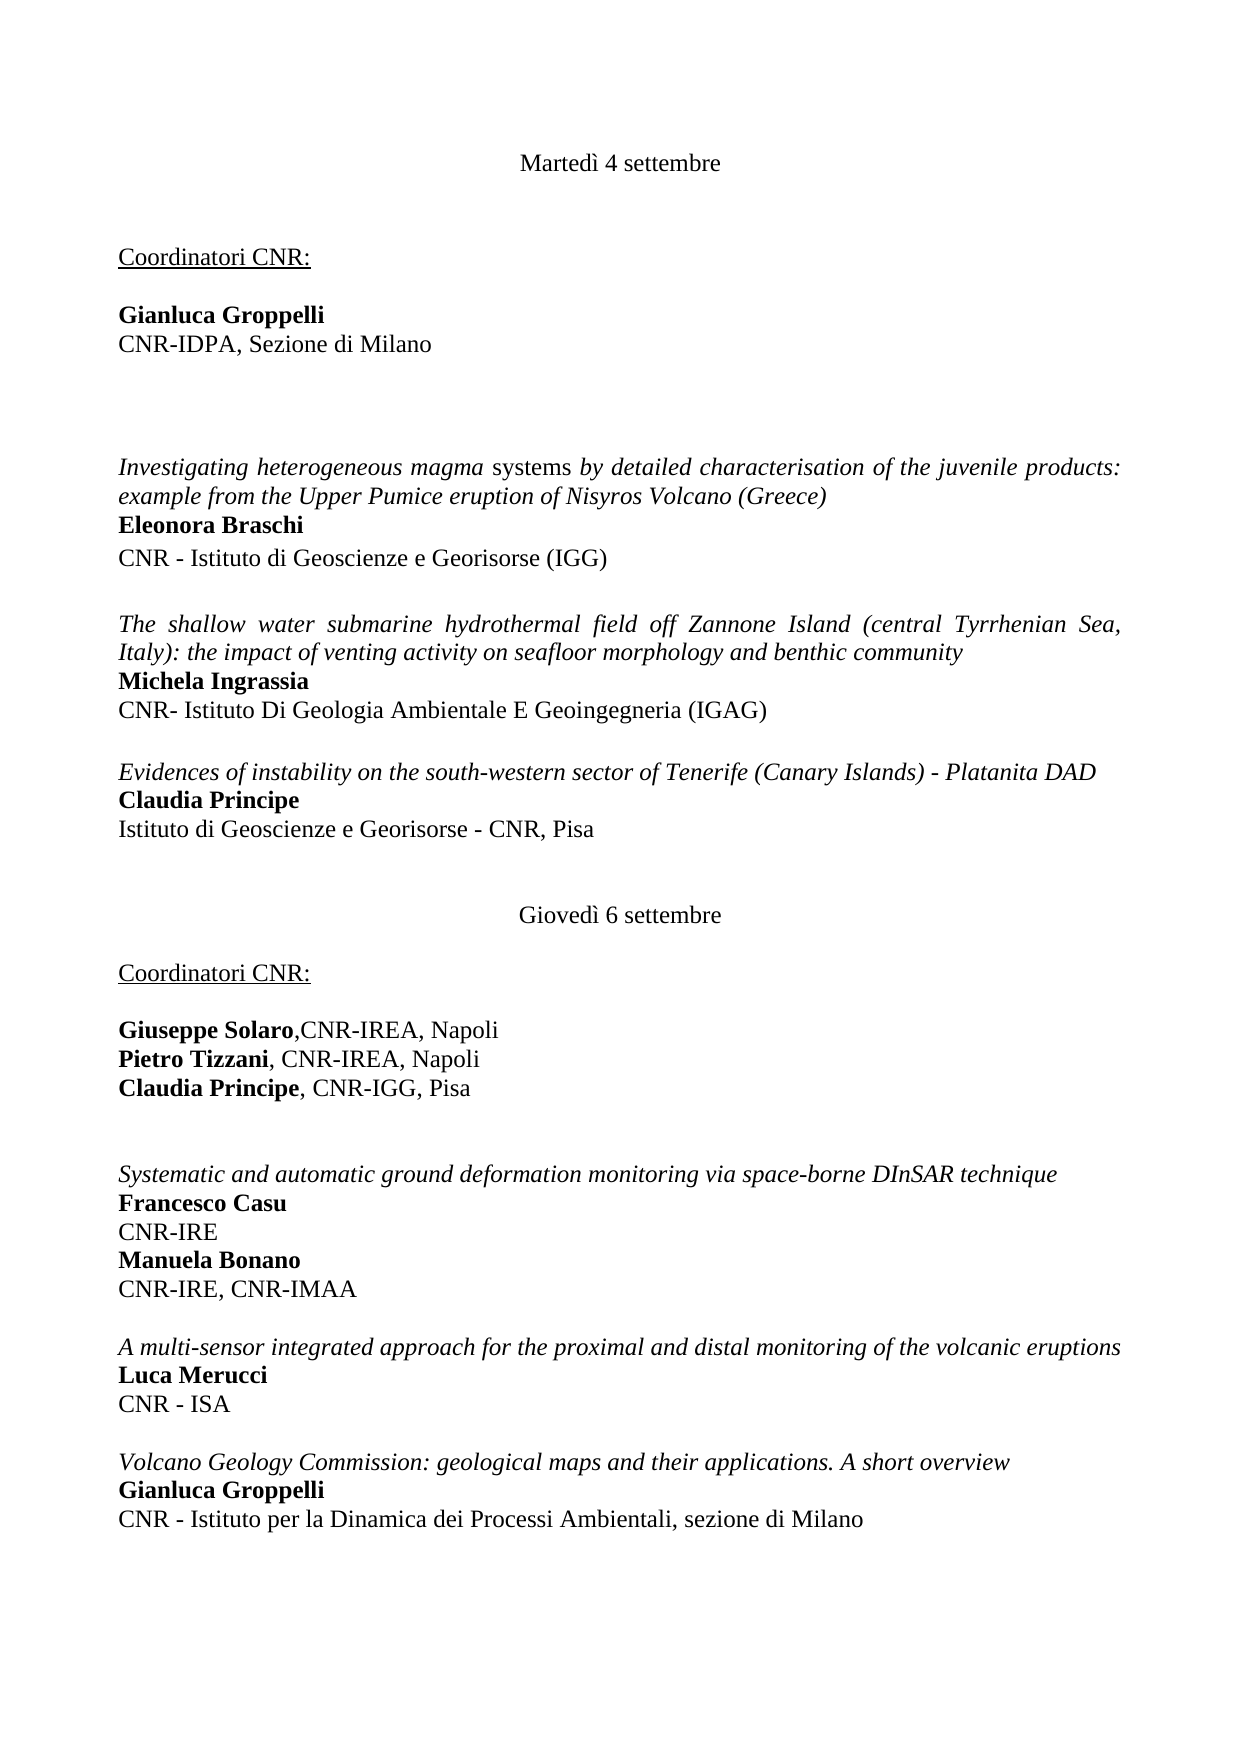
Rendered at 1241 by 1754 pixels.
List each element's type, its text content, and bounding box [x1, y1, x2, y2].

text Martedì 4 settembre [118, 148, 1122, 176]
text Eleonora Braschi [118, 510, 1122, 538]
text Claudia Principe, CNR-IGG, Pisa [118, 1073, 1122, 1102]
text Pietro Tizzani, CNR-IREA, Napoli [118, 1044, 1122, 1073]
text Systematic and automatic ground deformation monitoring via space-borne DInSAR technique [118, 1159, 1122, 1188]
text Luca Merucci [118, 1361, 1122, 1389]
text Evidences of instability on the south-western sector of Tenerife (Canary Islands) - Platanita DAD [118, 757, 1122, 786]
text Giuseppe Solaro,CNR-IREA, Napoli [118, 1016, 1122, 1044]
text CNR- Istituto Di Geologia Ambientale E Geoingegneria (IGAG) [118, 695, 1122, 724]
text CNR-IRE, CNR-IMAA [118, 1274, 1122, 1303]
text Gianluca Groppelli [118, 1476, 1122, 1504]
text CNR - ISA [118, 1389, 1122, 1418]
text Volcano Geology Commission: geological maps and their applications. A short overview [118, 1447, 1122, 1476]
text CNR-IDPA, Sezione di Milano [118, 329, 1122, 357]
text CNR-IRE [118, 1217, 1122, 1246]
text Claudia Principe [118, 786, 1122, 814]
text A multi-sensor integrated approach for the proximal and distal monitoring of the volcanic eruptions [118, 1332, 1122, 1361]
text The shallow water submarine hydrothermal field off Zannone Island (central Tyrrhenian Sea, Italy): the impact of venting activity on seafloor morphology and benthic community [118, 609, 1122, 666]
text Coordinatori CNR: [118, 242, 1122, 271]
text Francesco Casu [118, 1188, 1122, 1217]
text CNR - Istituto di Geoscienze e Georisorse (IGG) [118, 543, 1122, 571]
text Michela Ingrassia [118, 666, 1122, 695]
text Gianluca Groppelli [118, 300, 1122, 329]
text Istituto di Geoscienze e Georisorse - CNR, Pisa [118, 814, 1122, 843]
text Investigating heterogeneous magma systems by detailed characterisation of the juvenile products: example from the Upper Pumice eruption of Nisyros Volcano (Greece) [118, 452, 1122, 510]
text Manuela Bonano [118, 1246, 1122, 1274]
text Coordinatori CNR: [118, 958, 1122, 987]
text CNR - Istituto per la Dinamica dei Processi Ambientali, sezione di Milano [118, 1504, 1122, 1533]
text Giovedì 6 settembre [118, 901, 1122, 929]
